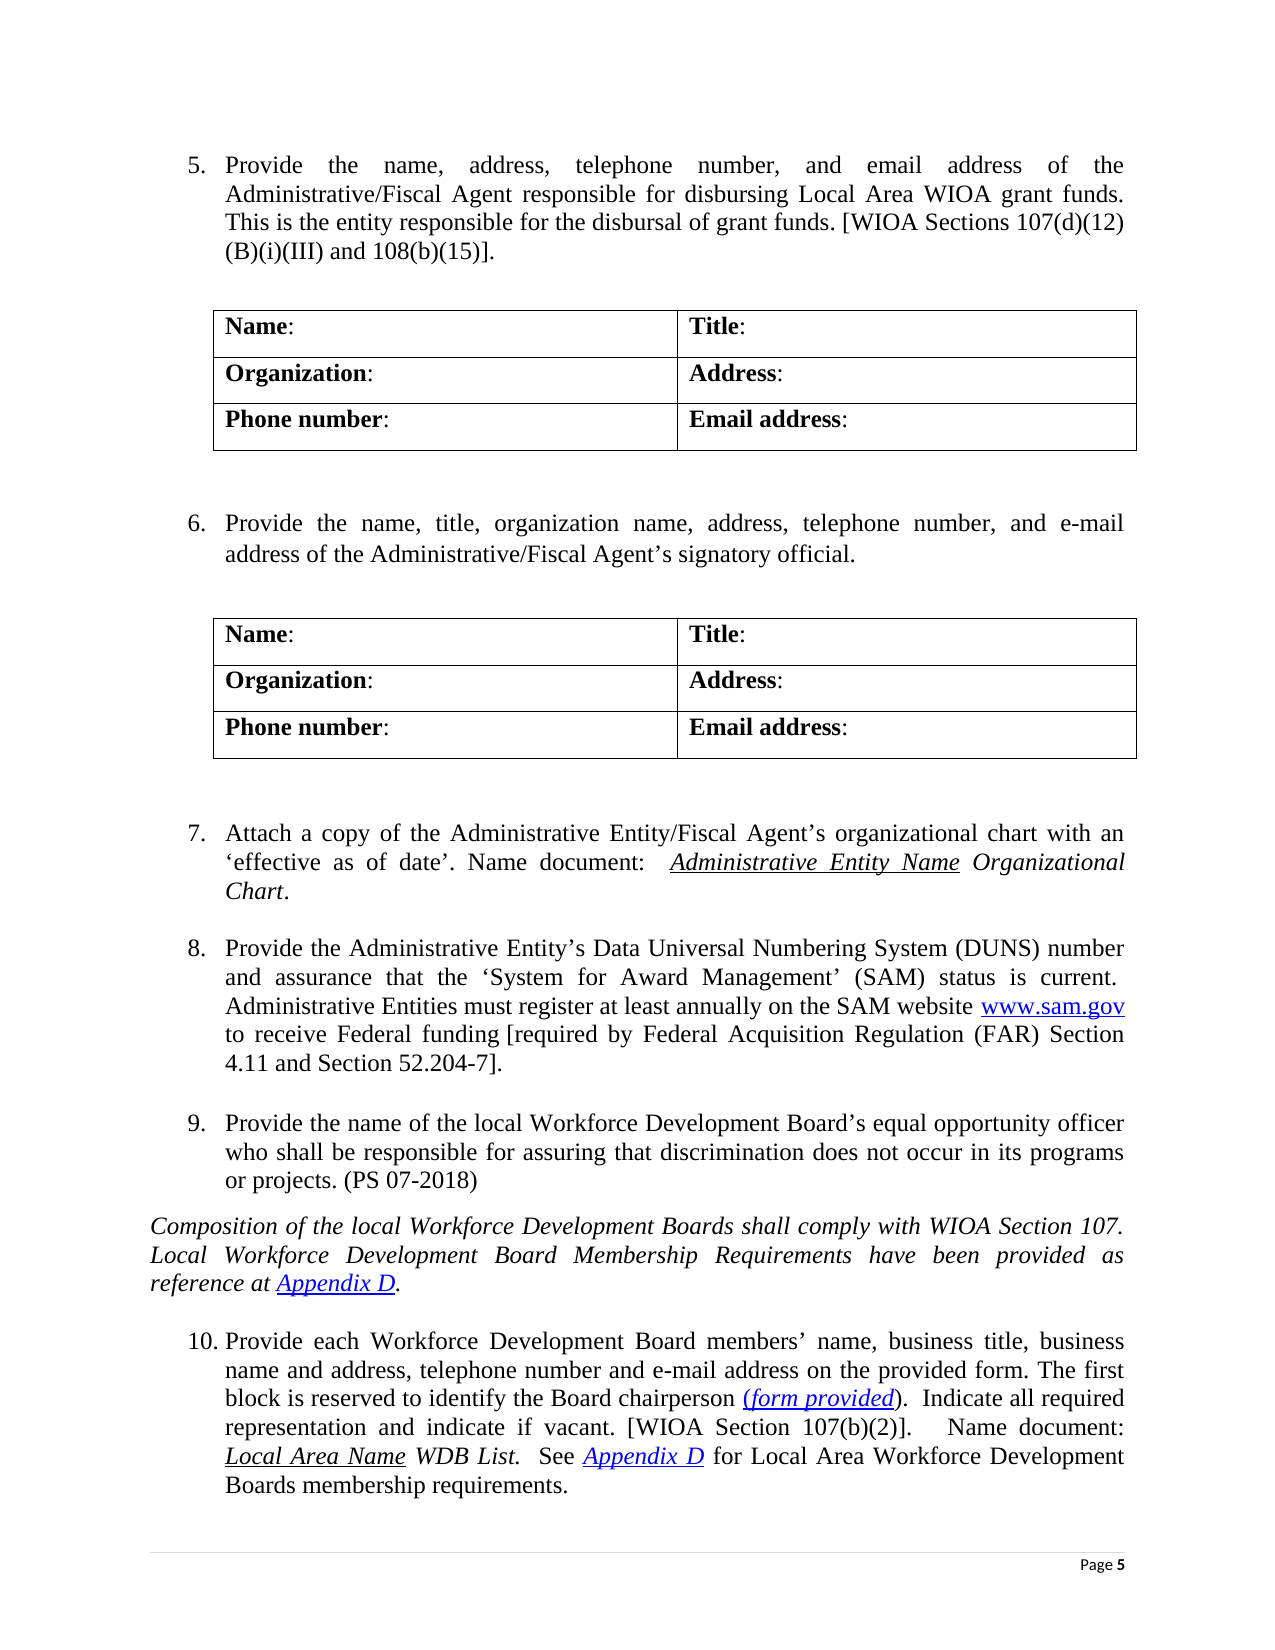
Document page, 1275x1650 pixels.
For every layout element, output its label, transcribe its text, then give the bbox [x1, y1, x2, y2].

table_cell Phone number: [214, 404, 677, 450]
table_cell Organization: [214, 358, 677, 403]
table_cell Email address: [678, 712, 1136, 757]
list Provide the name, address, telephone number, and email address of the Administrative/Fiscal Agent responsible for disbursing Local Area WIOA grant funds. This is the entity responsible for the disbursal of grant funds. [WIOA Sections 107(d)(12)(B)(i)(III) and 108(b)(15)]. [187, 150, 1125, 265]
table_cell Organization: [214, 666, 677, 711]
list Provide each Workforce Development Board members’ name, business title, business name and address, telephone number and e-mail address on the provided form. The first block is reserved to identify the Board chairperson (form provided). Indicate all required representation and indicate if vacant. [WIOA Section 107(b)(2)]. Name document: Local Area Name WDB List. See Appendix D for Local Area Workforce Development Boards membership requirements. [187, 1326, 1125, 1498]
table_cell Email address: [678, 404, 1136, 450]
table_header Title: [678, 311, 1136, 357]
list Provide the Administrative Entity’s Data Universal Numbering System (DUNS) number and assurance that the ‘System for Award Management’ (SAM) status is current. Administrative Entities must register at least annually on the SAM website www.sam.gov to receive Federal funding [required by Federal Acquisition Regulation (FAR) Section 4.11 and Section 52.204-7]. [187, 933, 1125, 1077]
table_header Name: [214, 311, 677, 357]
table_header Name: [214, 619, 677, 664]
table_cell Phone number: [214, 712, 677, 757]
list Provide the name of the local Workforce Development Board’s equal opportunity officer who shall be responsible for assuring that discrimination does not occur in its programs or projects. (PS 07-2018) [187, 1108, 1125, 1194]
table_cell Address: [678, 358, 1136, 403]
list Provide the name, title, organization name, address, telephone number, and e-mail address of the Administrative/Fiscal Agent’s signatory official. [187, 508, 1125, 568]
list Attach a copy of the Administrative Entity/Fiscal Agent’s organizational chart with an ‘effective as of date’. Name document: Administrative Entity Name Organizational Chart. [187, 818, 1125, 904]
table_cell Address: [678, 666, 1136, 711]
table_header Title: [678, 619, 1136, 664]
text Composition of the local Workforce Development Boards shall comply with WIOA Section 107. Local Workforce Development Board Membership Requirements have been provided as reference at Appendix D. [150, 1211, 1125, 1297]
